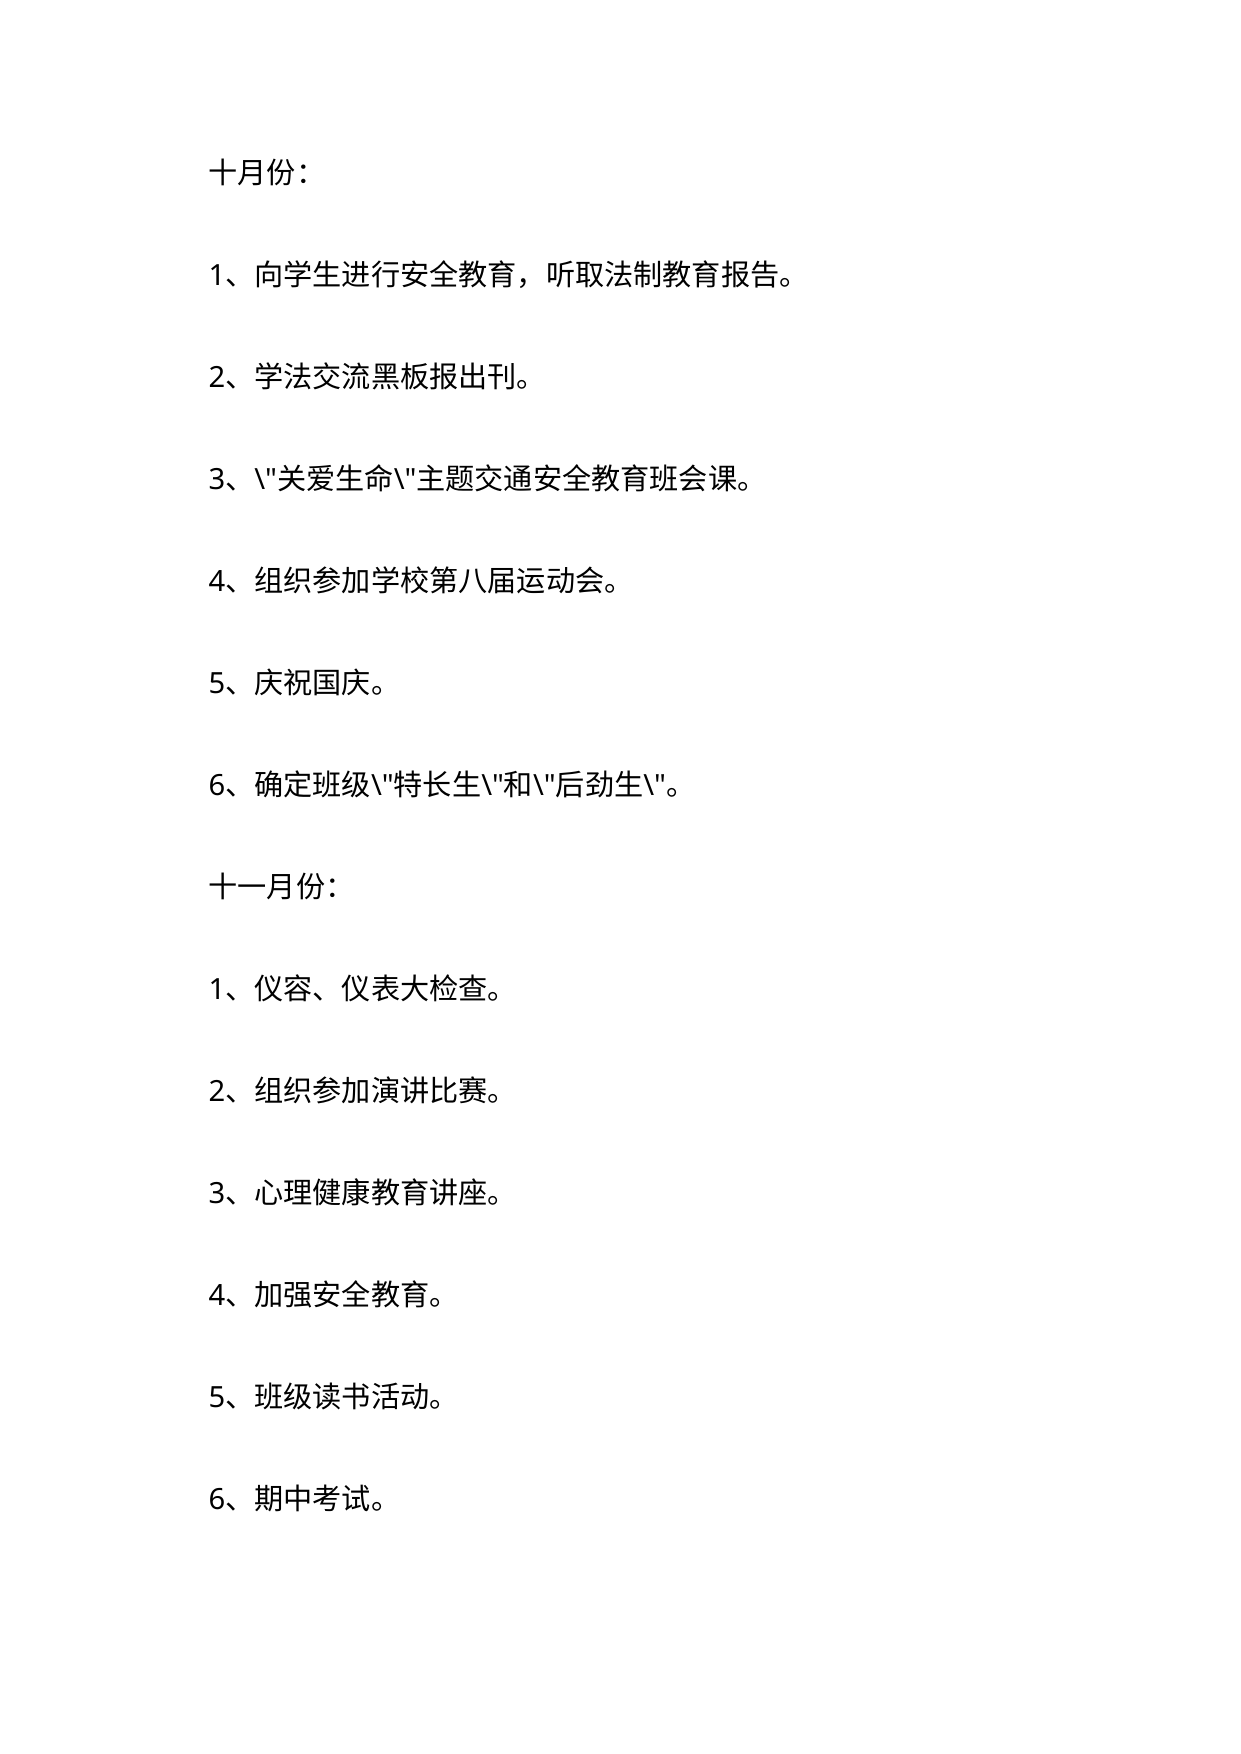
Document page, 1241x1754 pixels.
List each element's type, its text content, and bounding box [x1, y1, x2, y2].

text 5、班级读书活动。 [150, 1373, 1090, 1416]
text 2、学法交流黑板报出刊。 [150, 354, 1090, 396]
text 3、\"关爱生命\"主题交通安全教育班会课。 [150, 456, 1090, 498]
text 4、组织参加学校第八届运动会。 [150, 558, 1090, 600]
text 十月份： [150, 150, 1090, 192]
text 十一月份： [150, 864, 1090, 906]
text 1、向学生进行安全教育，听取法制教育报告。 [150, 252, 1090, 294]
text 4、加强安全教育。 [150, 1271, 1090, 1314]
text 6、期中考试。 [150, 1475, 1090, 1518]
text 2、组织参加演讲比赛。 [150, 1067, 1090, 1110]
text 6、确定班级\"特长生\"和\"后劲生\"。 [150, 762, 1090, 804]
text 5、庆祝国庆。 [150, 660, 1090, 702]
text 3、心理健康教育讲座。 [150, 1169, 1090, 1212]
text 1、仪容、仪表大检查。 [150, 965, 1090, 1008]
